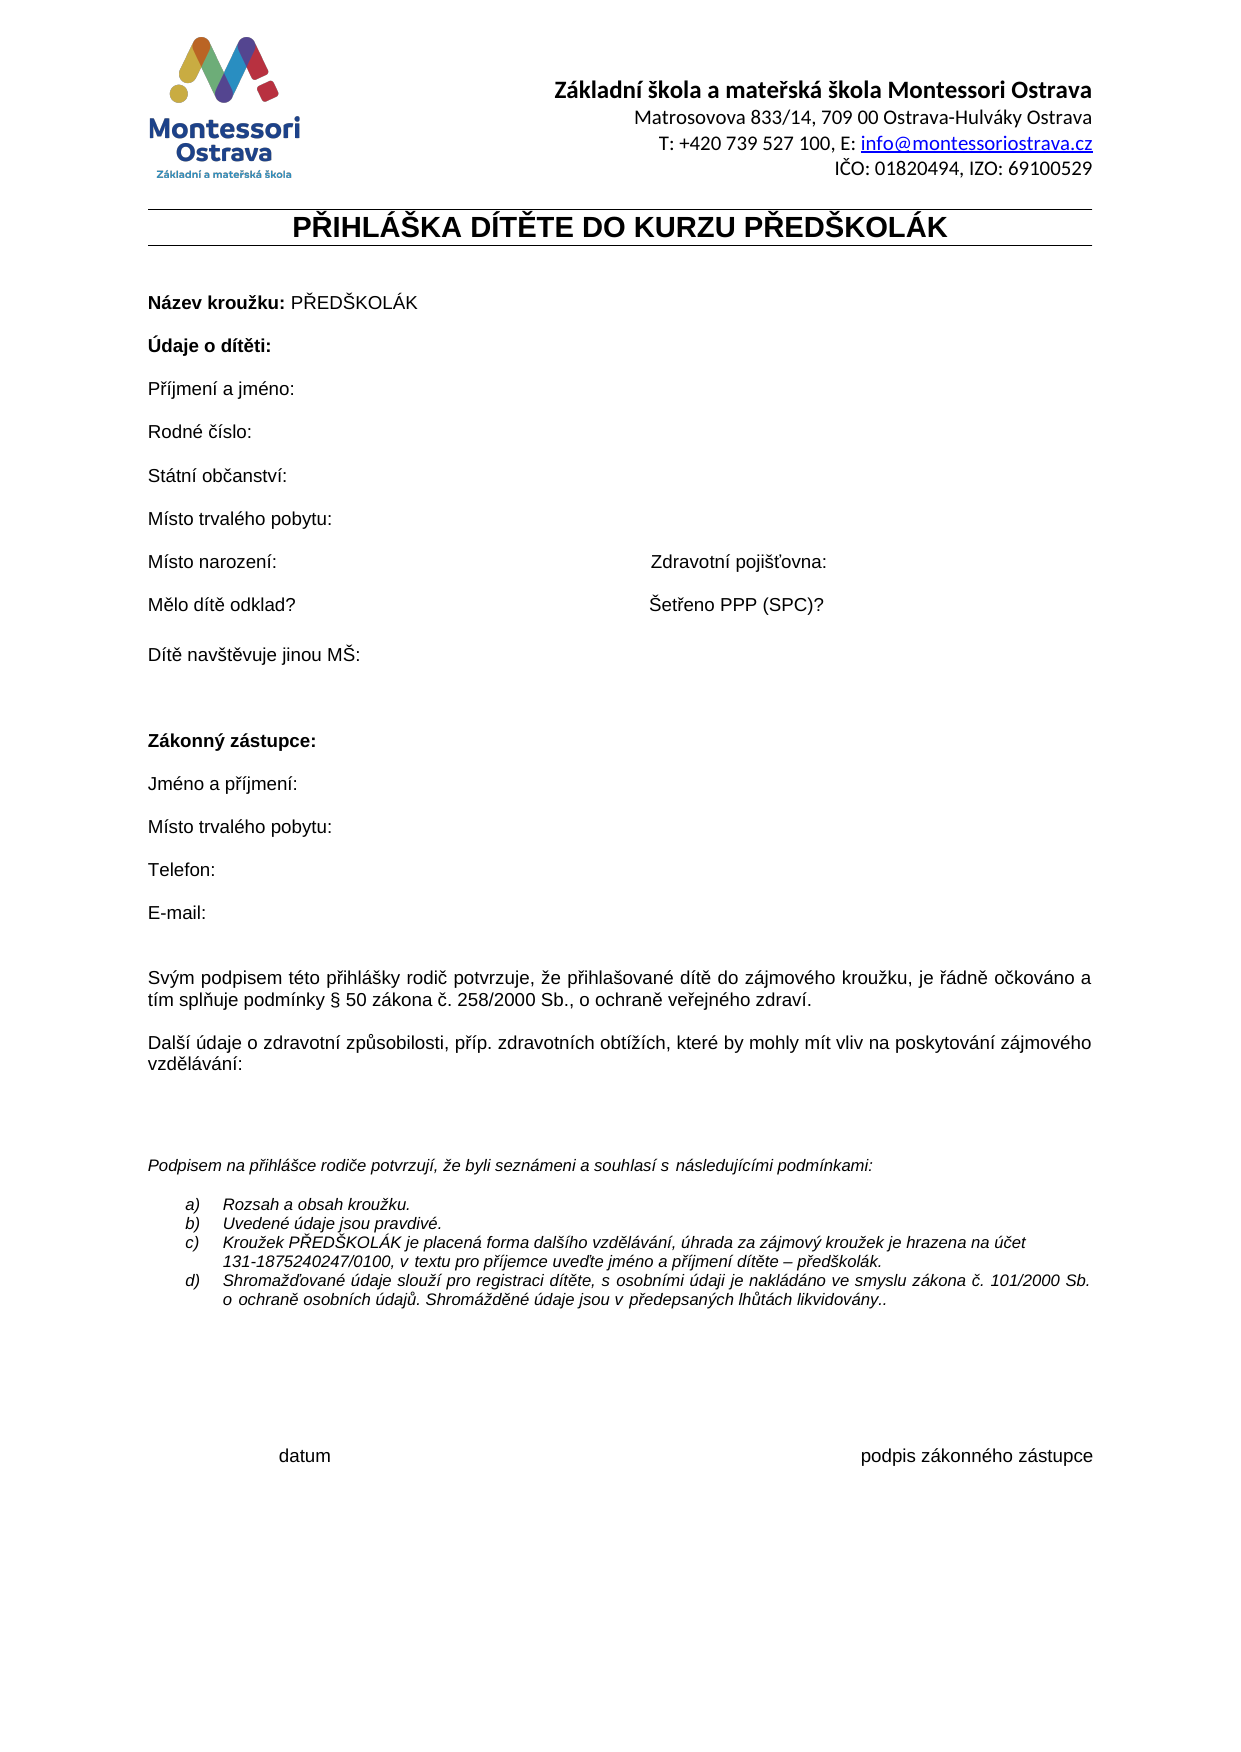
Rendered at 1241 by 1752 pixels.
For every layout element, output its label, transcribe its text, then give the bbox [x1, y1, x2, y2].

text datum podpis zákonného zástupce [148, 1445, 1230, 1467]
text Podpisem na přihlášce rodiče potvrzují, že byli seznámeni a souhlasí s následujícími podmínkami: [148, 1156, 1092, 1175]
text Místo narození: Zdravotní pojišťovna: [148, 551, 1092, 572]
text Místo trvalého pobytu: [148, 816, 1092, 837]
text Mělo dítě odklad? Šetřeno PPP (SPC)? [148, 594, 1092, 615]
text Příjmení a jméno: [148, 378, 1092, 400]
text PŘIHLÁŠKA DÍTĚTE DO KURZU PŘEDŠKOLÁK [148, 210, 1092, 245]
list 131-1875240247/0100, v textu pro příjemce uveďte jméno a příjmení dítěte – předškolák. [223, 1252, 1092, 1271]
list Uvedené údaje jsou pravdivé. [185, 1213, 1092, 1233]
text Zákonný zástupce: [148, 729, 1092, 751]
text Údaje o dítěti: [148, 335, 1092, 357]
text Jméno a příjmení: [148, 773, 1092, 794]
text Státní občanství: [148, 464, 1092, 486]
text Svým podpisem této přihlášky rodič potvrzuje, že přihlašované dítě do zájmového kroužku, je řádně očkováno a tím splňuje podmínky § 50 zákona č. 258/2000 Sb., o ochraně veřejného zdraví. [148, 967, 1092, 1010]
text Rodné číslo: [148, 421, 1092, 443]
text Telefon: [148, 859, 1092, 881]
text Další údaje o zdravotní způsobilosti, příp. zdravotních obtížích, které by mohly mít vliv na poskytování zájmového vzdělávání: [148, 1031, 1092, 1074]
picture [149, 37, 300, 178]
list Rozsah a obsah kroužku. [185, 1194, 1092, 1213]
list Shromažďované údaje slouží pro registraci dítěte, s osobními údaji je nakládáno ve smyslu zákona č. 101/2000 Sb. o ochraně osobních údajů. Shromážděné údaje jsou v předepsaných lhůtách likvidovány.. [185, 1271, 1092, 1309]
text E-mail: [148, 902, 1092, 924]
text Název kroužku: PŘEDŠKOLÁK [148, 292, 1092, 313]
text Dítě navštěvuje jinou MŠ: [148, 643, 1092, 665]
text Místo trvalého pobytu: [148, 507, 1092, 529]
list Kroužek PŘEDŠKOLÁK je placená forma dalšího vzdělávání, úhrada za zájmový kroužek je hrazena na účet [185, 1233, 1092, 1252]
